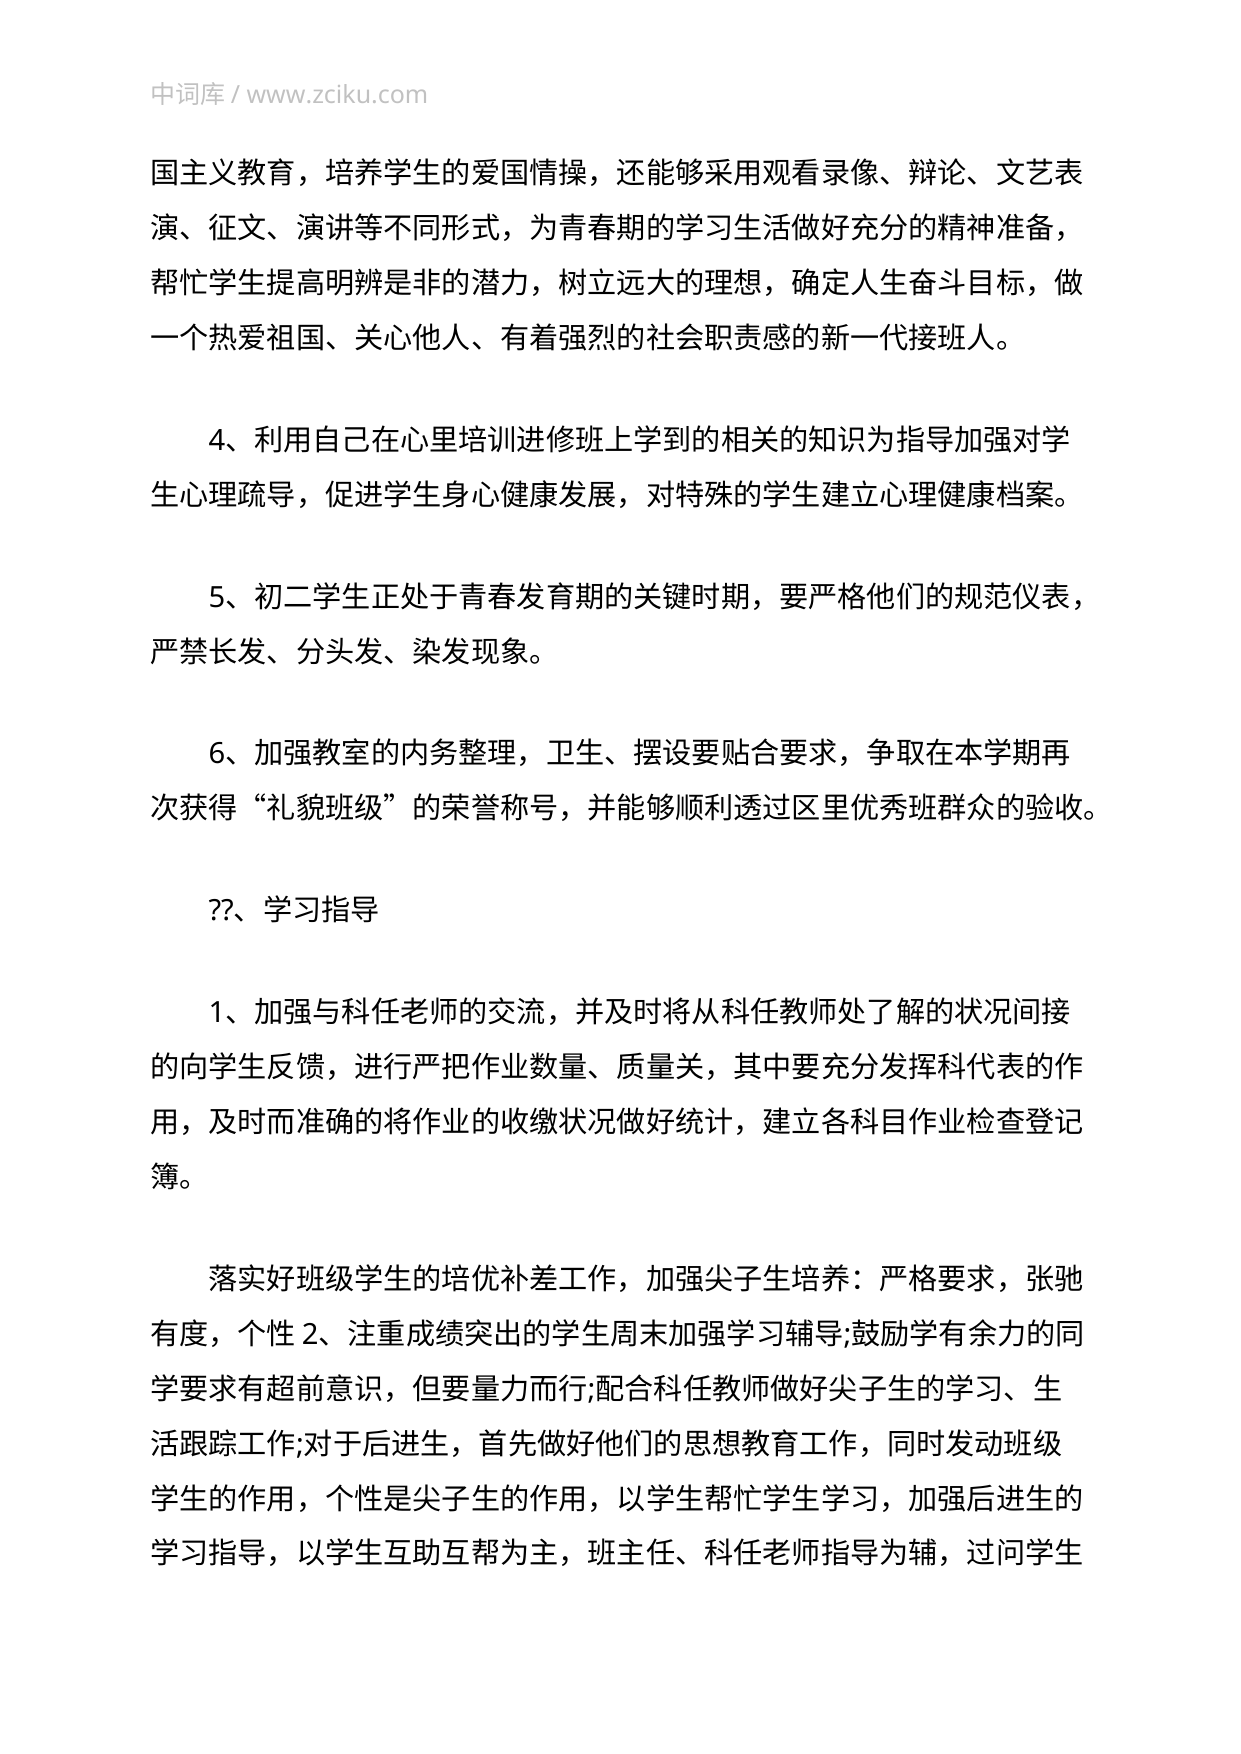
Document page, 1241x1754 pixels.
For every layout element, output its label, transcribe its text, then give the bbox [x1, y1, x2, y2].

text 5、初二学生正处于青春发育期的关键时期，要严格他们的规范仪表，严禁长发、分头发、染发现象。 [150, 573, 1090, 671]
text ??、学习指导 [150, 887, 1090, 929]
text 4、利用自己在心里培训进修班上学到的相关的知识为指导加强对学生心理疏导，促进学生身心健康发展，对特殊的学生建立心理健康档案。 [150, 416, 1090, 514]
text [150, 150, 1090, 357]
text 1、加强与科任老师的交流，并及时将从科任教师处了解的状况间接的向学生反馈，进行严把作业数量、质量关，其中要充分发挥科代表的作用，及时而准确的将作业的收缴状况做好统计，建立各科目作业检查登记簿。 [150, 989, 1090, 1196]
text 6、加强教室的内务整理，卫生、摆设要贴合要求，争取在本学期再次获得“礼貌班级”的荣誉称号，并能够顺利透过区里优秀班群众的验收。 [150, 730, 1090, 827]
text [150, 1255, 1090, 1572]
